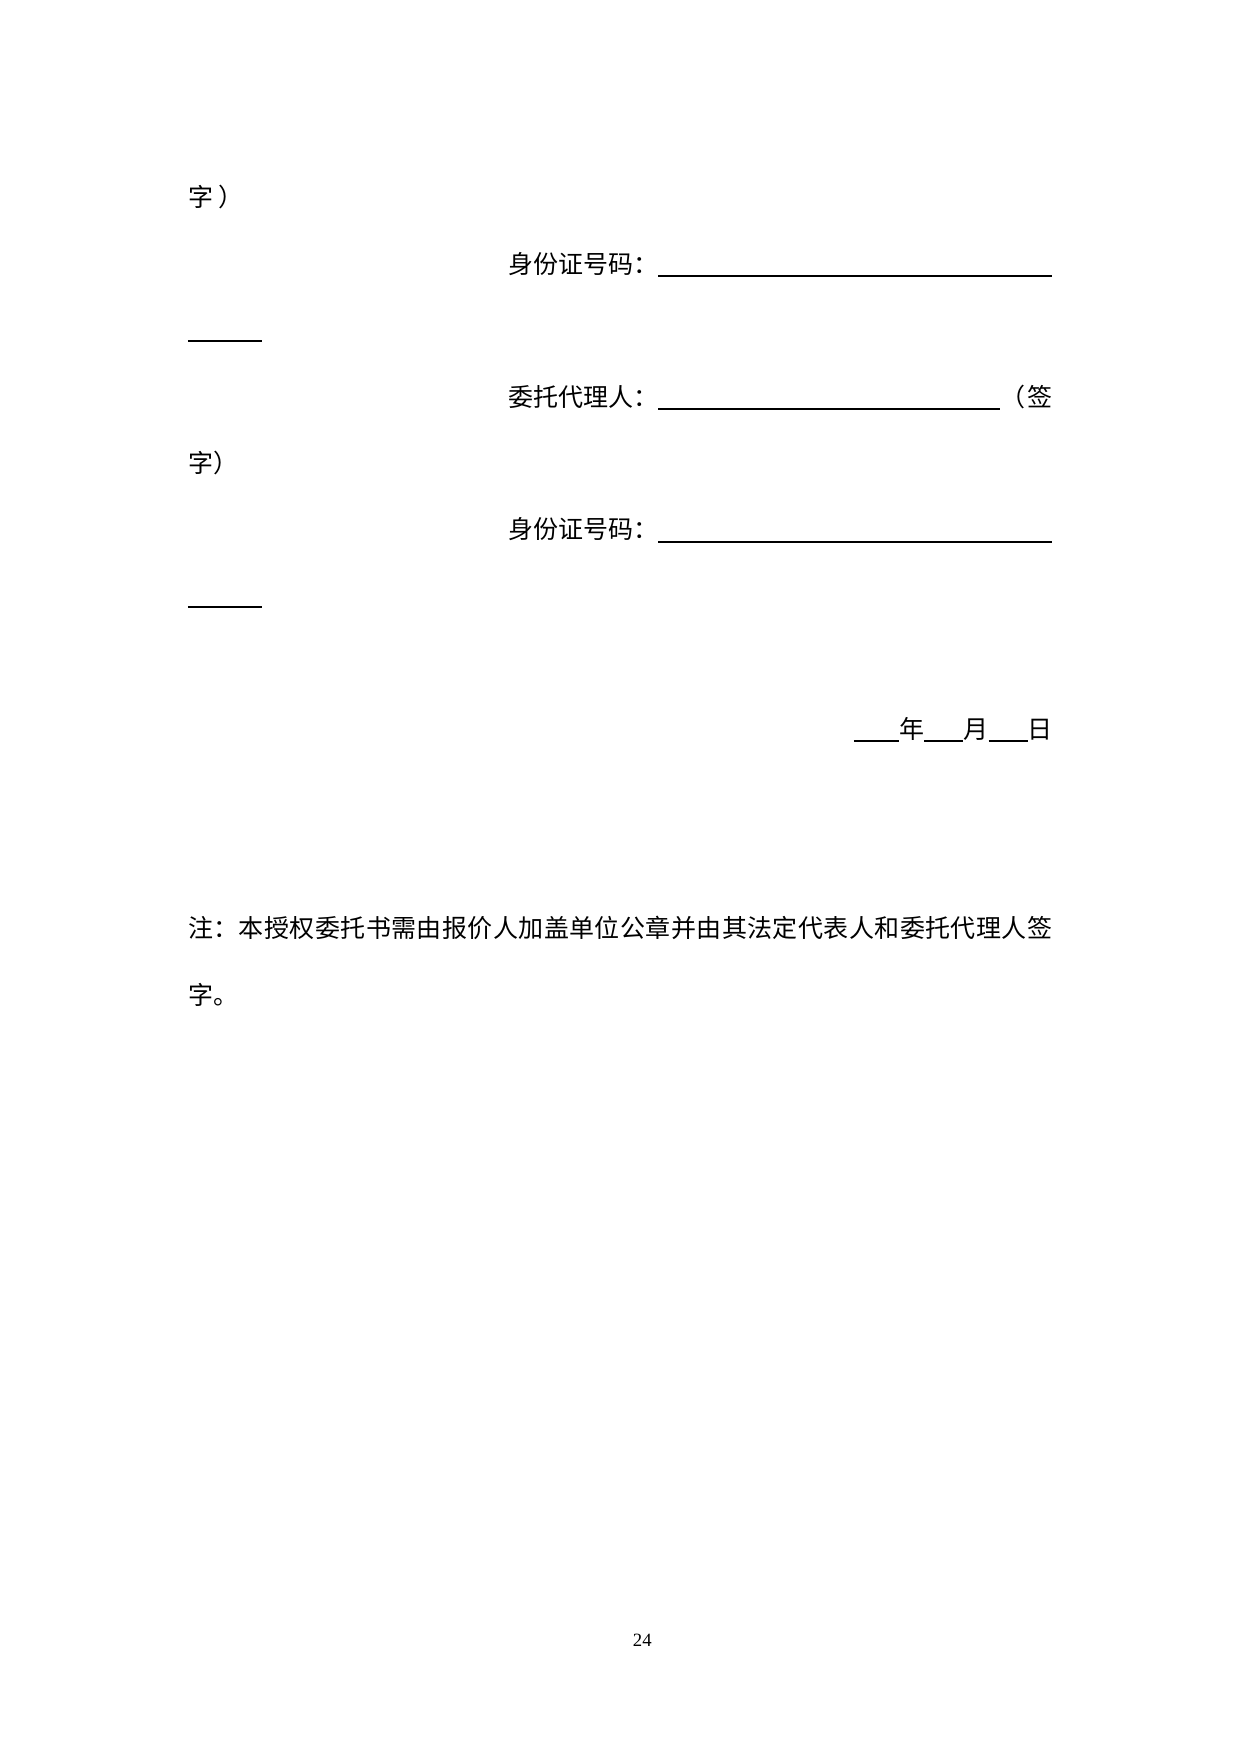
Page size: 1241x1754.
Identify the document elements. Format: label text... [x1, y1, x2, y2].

text 身份证号码： [188, 229, 1052, 362]
text 委托代理人： （签字） [188, 362, 1052, 495]
text 年 月 日 [188, 694, 1052, 761]
text 注：本授权委托书需由报价人加盖单位公章并由其法定代表人和委托代理人签字。 [188, 893, 1052, 1026]
text 法定代表人： （签字 ） [188, 162, 1052, 229]
text 身份证号码： [188, 495, 1052, 628]
